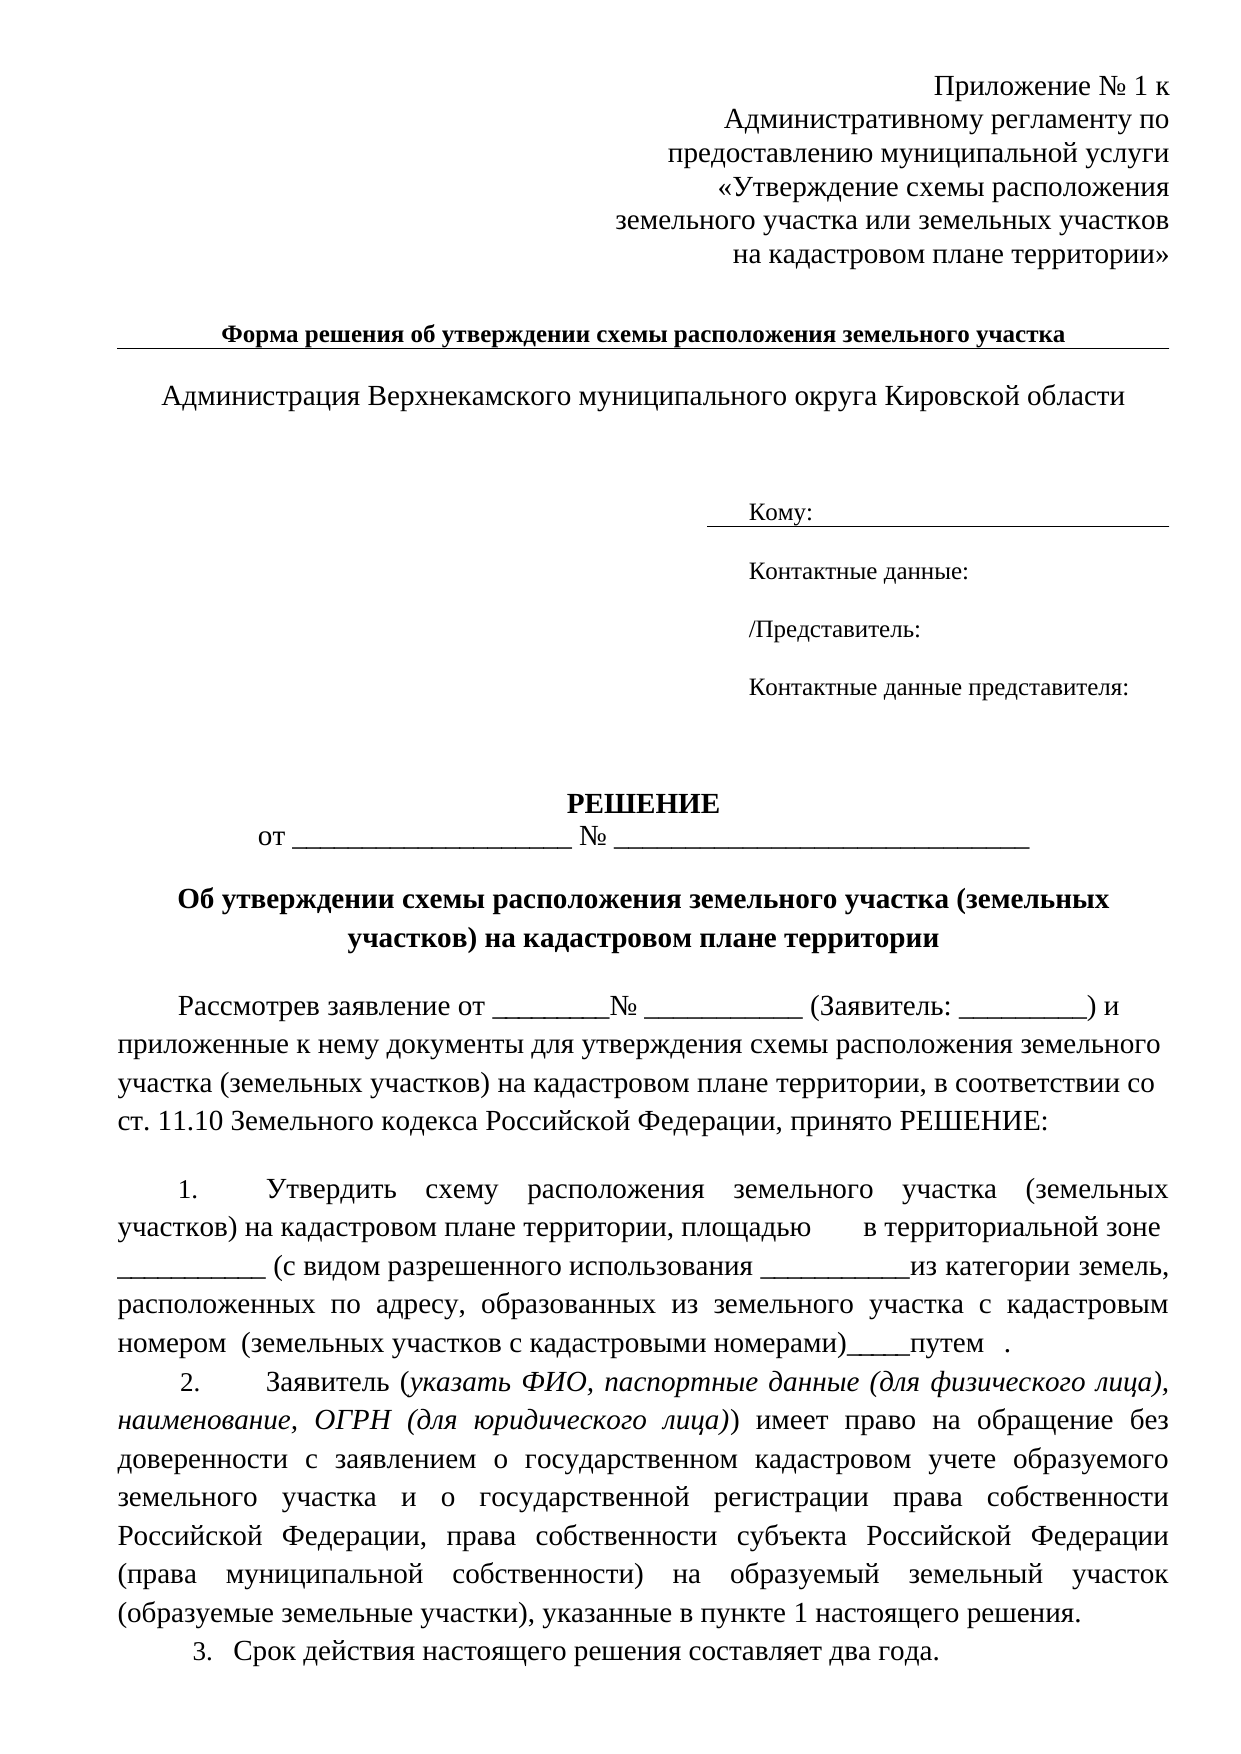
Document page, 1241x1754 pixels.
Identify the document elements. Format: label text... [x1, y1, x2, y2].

list Утвердить схему расположения земельного участка (земельных участков) на кадастровом плане территории, площадью в территориальной зоне [117, 1171, 1169, 1243]
text Администрация Верхнекамского муниципального округа Кировской области [117, 378, 1169, 412]
list Срок действия настоящего решения составляет два года. [117, 1633, 1169, 1667]
list Заявитель (указать ФИО, паспортные данные (для физического лица), наименование, ОГРН (для юридического лица)) имеет право на обращение без доверенности с заявлением о государственном кадастровом учете образуемого земельного участка и о государственной регистрации права собственности Российской Федерации, права собственности субъекта Российской Федерации (права муниципальной собственности) на образуемый земельный участок (образуемые земельные участки), указанные в пункте 1 настоящего решения. [117, 1364, 1169, 1628]
text Контактные данные: [707, 556, 1169, 585]
text Рассмотрев заявление от № (Заявитель: ) и [117, 988, 1169, 1021]
text Приложение № 1 к Административному регламенту по предоставлению муниципальной услуги «Утверждение схемы расположения земельного участка или земельных участков на кадастровом плане территории» [609, 68, 1169, 269]
text приложенные к нему документы для утверждения схемы расположения земельного участка (земельных участков) на кадастровом плане территории, в соответствии со ст. 11.10 Земельного кодекса Российской Федерации, принято РЕШЕНИЕ: [117, 1026, 1169, 1137]
text РЕШЕНИЕ [117, 786, 1169, 820]
text (с видом разрешенного использования из категории земель, расположенных по адресу, образованных из земельного участка с кадастровым номером (земельных участков с кадастровыми номерами) путем . [117, 1248, 1169, 1359]
text Кому: [707, 497, 1169, 526]
text от № [117, 820, 1169, 852]
text /Представитель: [707, 614, 1169, 643]
text Форма решения об утверждении схемы расположения земельного участка [117, 319, 1169, 348]
text Об утверждении схемы расположения земельного участка (земельных участков) на кадастровом плане территории [117, 881, 1169, 953]
text Контактные данные представителя: [707, 672, 1169, 701]
